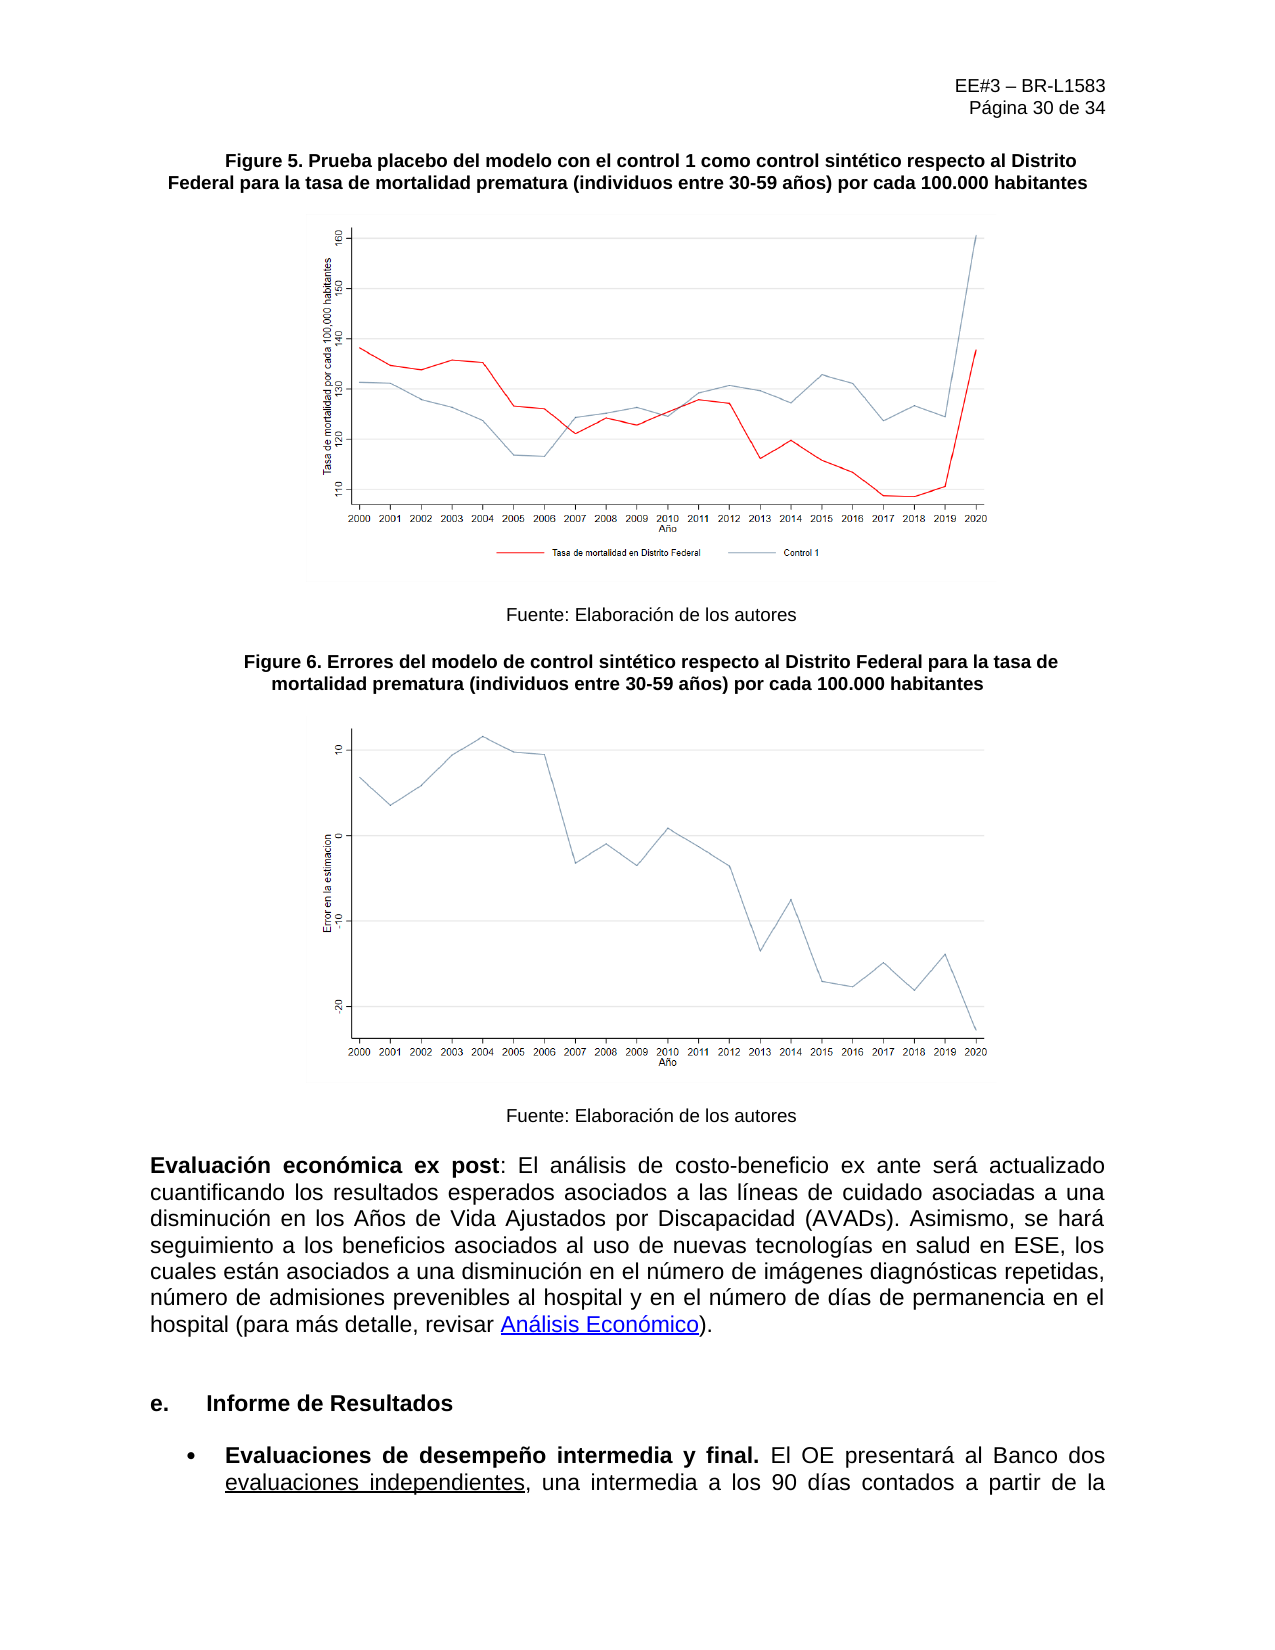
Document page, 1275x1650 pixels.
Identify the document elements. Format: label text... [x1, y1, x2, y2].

text Figure 6. Errores del modelo de control sintético respecto al Distrito Federal para la tasa de mortalidad prematura (individuos entre 30-59 años) por cada 100.000 habitantes [150, 651, 1106, 694]
text Figure 5. Prueba placebo del modelo con el control 1 como control sintético respecto al Distrito Federal para la tasa de mortalidad prematura (individuos entre 30-59 años) por cada 100.000 habitantes [150, 150, 1106, 193]
list Informe de Resultados [150, 1390, 1106, 1416]
text Evaluación económica ex post: El análisis de costo-beneficio ex ante será actualizado cuantificando los resultados esperados asociados a las líneas de cuidado asociadas a una disminución en los Años de Vida Ajustados por Discapacidad (AVADs). Asimismo, se hará seguimiento a los beneficios asociados al uso de nuevas tecnologías en salud en ESE, los cuales están asociados a una disminución en el número de imágenes diagnósticas repetidas, número de admisiones prevenibles al hospital y en el número de días de permanencia en el hospital (para más detalle, revisar Análisis Económico). [150, 1152, 1106, 1337]
text Fuente: Elaboración de los autores [150, 1104, 1106, 1126]
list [187, 1442, 1106, 1495]
picture [306, 716, 997, 1083]
text Fuente: Elaboración de los autores [150, 603, 1106, 625]
picture [306, 214, 997, 582]
